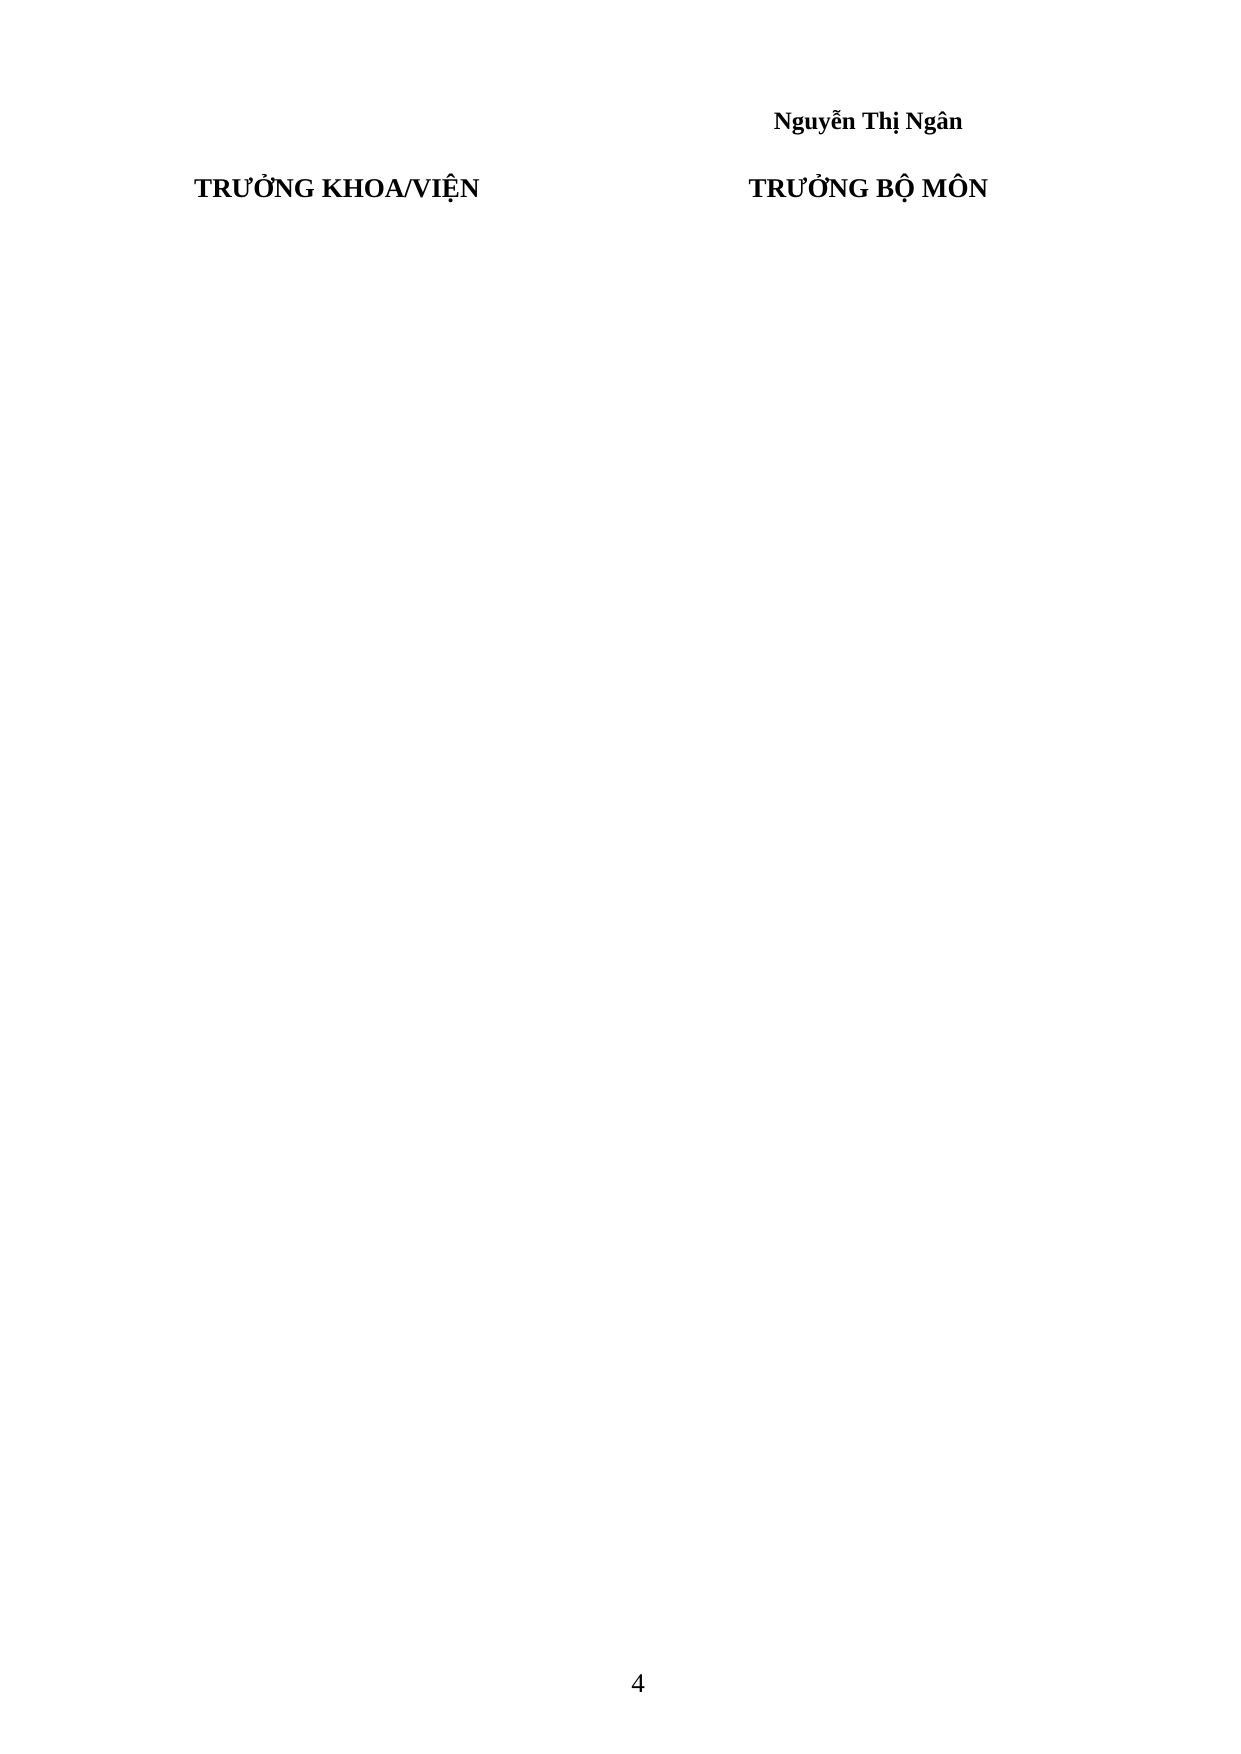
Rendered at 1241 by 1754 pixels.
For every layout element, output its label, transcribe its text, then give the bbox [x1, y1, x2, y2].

text TRƯỞNG KHOA/VIỆN TRƯỞNG BỘ MÔN [130, 173, 1146, 235]
text Nguyễn Thị Ngân [130, 106, 1146, 135]
